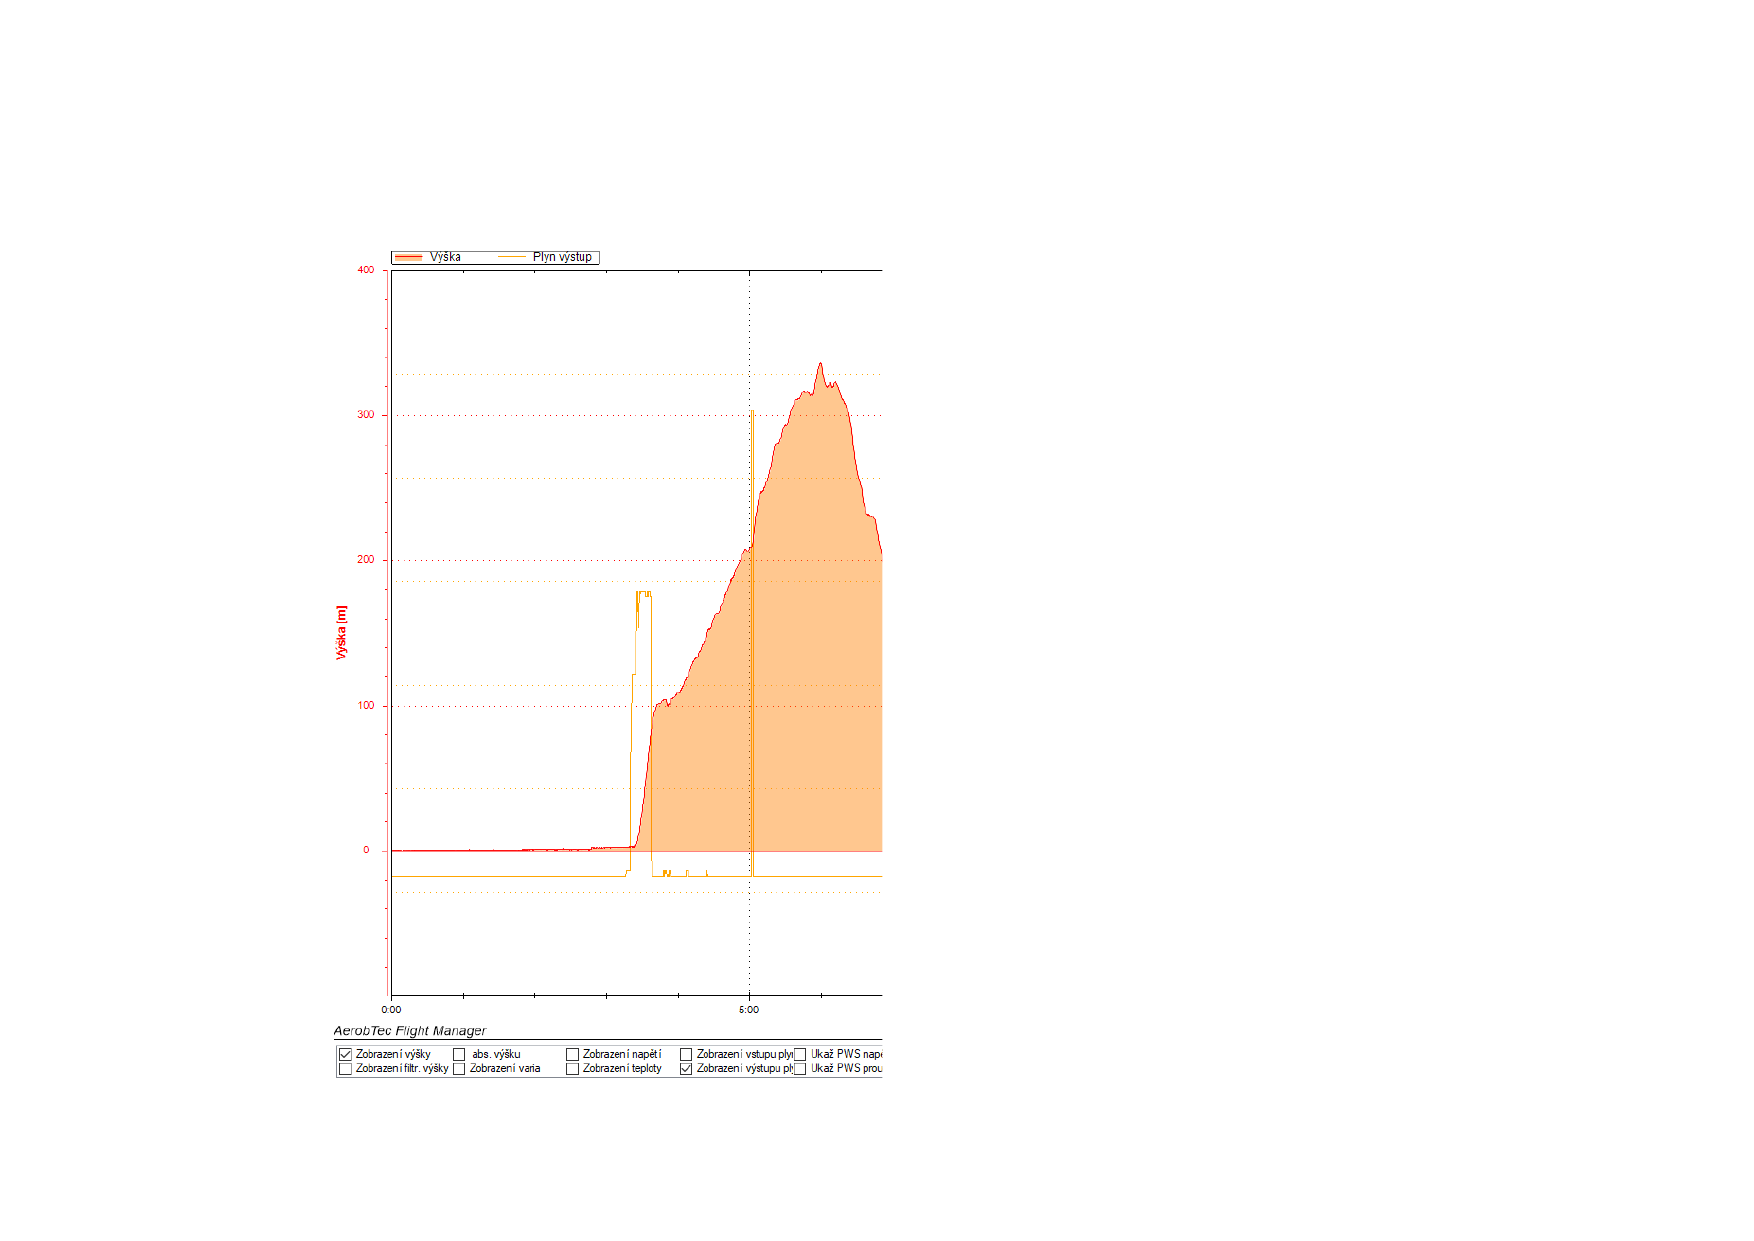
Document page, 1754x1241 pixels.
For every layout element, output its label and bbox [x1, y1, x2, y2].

picture [334, 234, 883, 1081]
